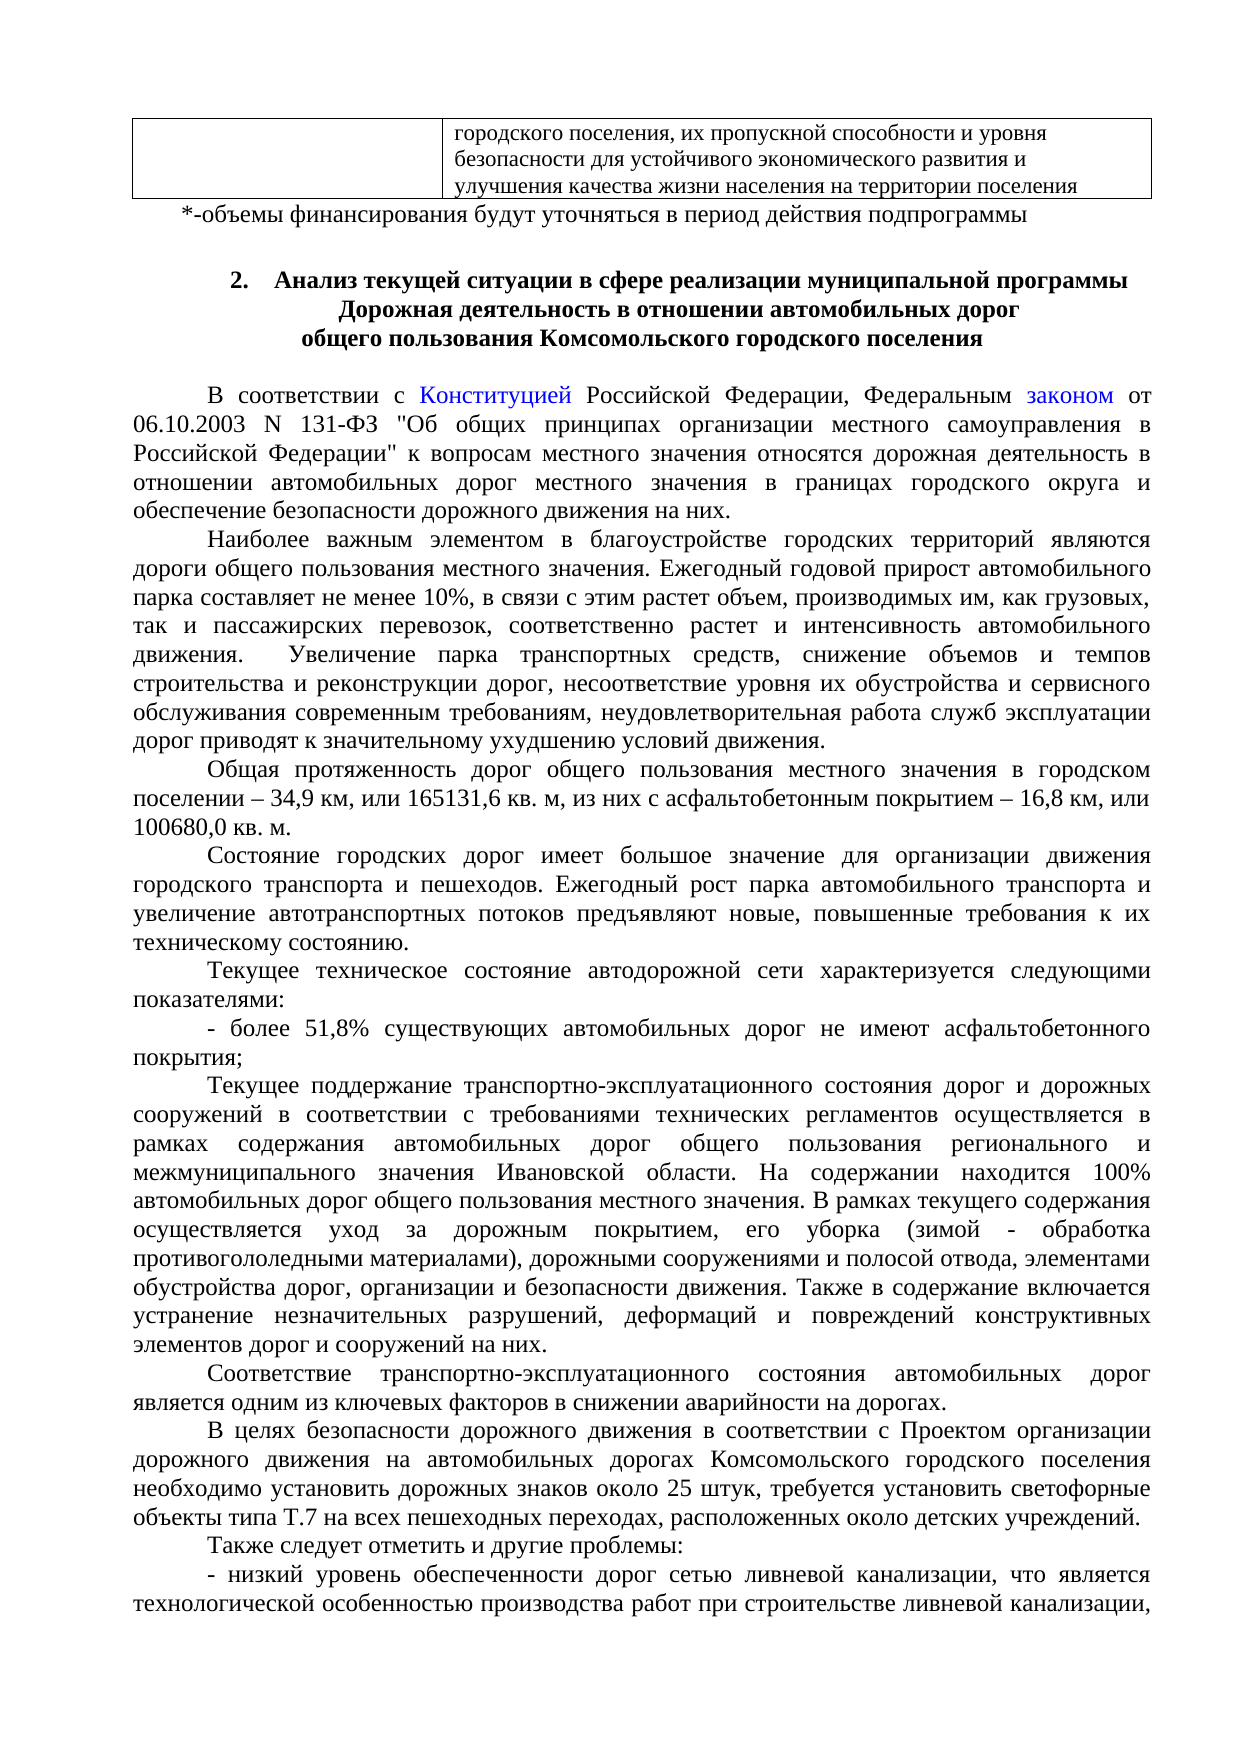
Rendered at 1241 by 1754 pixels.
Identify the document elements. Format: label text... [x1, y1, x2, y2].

text - более 51,8% существующих автомобильных дорог не имеют асфальтобетонного покрытия; [133, 1013, 1152, 1070]
text В соответствии с Конституцией Российской Федерации, Федеральным законом от 06.10.2003 N 131-ФЗ "Об общих принципах организации местного самоуправления в Российской Федерации" к вопросам местного значения относятся дорожная деятельность в отношении автомобильных дорог местного значения в границах городского округа и обеспечение безопасности дорожного движения на них. [133, 380, 1152, 524]
text Также следует отметить и другие проблемы: [133, 1530, 1152, 1559]
text Дорожная деятельность в отношении автомобильных дорог общего пользования Комсомольского городского поселения [133, 294, 1152, 352]
text Текущее техническое состояние автодорожной сети характеризуется следующими показателями: [133, 955, 1152, 1013]
text Соответствие транспортно-эксплуатационного состояния автомобильных дорог является одним из ключевых факторов в снижении аварийности на дорогах. [133, 1358, 1152, 1415]
text Текущее поддержание транспортно-эксплуатационного состояния дорог и дорожных сооружений в соответствии с требованиями технических регламентов осуществляется в рамках содержания автомобильных дорог общего пользования регионального и межмуниципального значения Ивановской области. На содержании находится 100% автомобильных дорог общего пользования местного значения. В рамках текущего содержания осуществляется уход за дорожным покрытием, его уборка (зимой - обработка противогололедными материалами), дорожными сооружениями и полосой отвода, элементами обустройства дорог, организации и безопасности движения. Также в содержание включается устранение незначительных разрушений, деформаций и повреждений конструктивных элементов дорог и сооружений на них. [133, 1070, 1152, 1358]
text В целях безопасности дорожного движения в соответствии с Проектом организации дорожного движения на автомобильных дорогах Комсомольского городского поселения необходимо установить дорожных знаков около 25 штук, требуется установить светофорные объекты типа Т.7 на всех пешеходных переходах, расположенных около детских учреждений. [133, 1415, 1152, 1530]
list Анализ текущей ситуации в сфере реализации муниципальной программы [133, 265, 1152, 294]
text Состояние городских дорог имеет большое значение для организации движения городского транспорта и пешеходов. Ежегодный рост парка автомобильного транспорта и увеличение автотранспортных потоков предъявляют новые, повышенные требования к их техническому состоянию. [133, 840, 1152, 955]
text *-объемы финансирования будут уточняться в период действия подпрограммы [181, 199, 1152, 228]
text Общая протяженность дорог общего пользования местного значения в городском поселении – 34,9 км, или 165131,6 кв. м, из них с асфальтобетонным покрытием – 16,8 км, или 100680,0 кв. м. [133, 754, 1152, 840]
text Наиболее важным элементом в благоустройстве городских территорий являются дороги общего пользования местного значения. Ежегодный годовой прирост автомобильного парка составляет не менее 10%, в связи с этим растет объем, производимых им, как грузовых, так и пассажирских перевозок, соответственно растет и интенсивность автомобильного движения. Увеличение парка транспортных средств, снижение объемов и темпов строительства и реконструкции дорог, несоответствие уровня их обустройства и сервисного обслуживания современным требованиям, неудовлетворительная работа служб эксплуатации дорог приводят к значительному ухудшению условий движения. [133, 524, 1152, 754]
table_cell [133, 119, 442, 198]
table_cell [443, 119, 1151, 198]
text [133, 1559, 1152, 1617]
